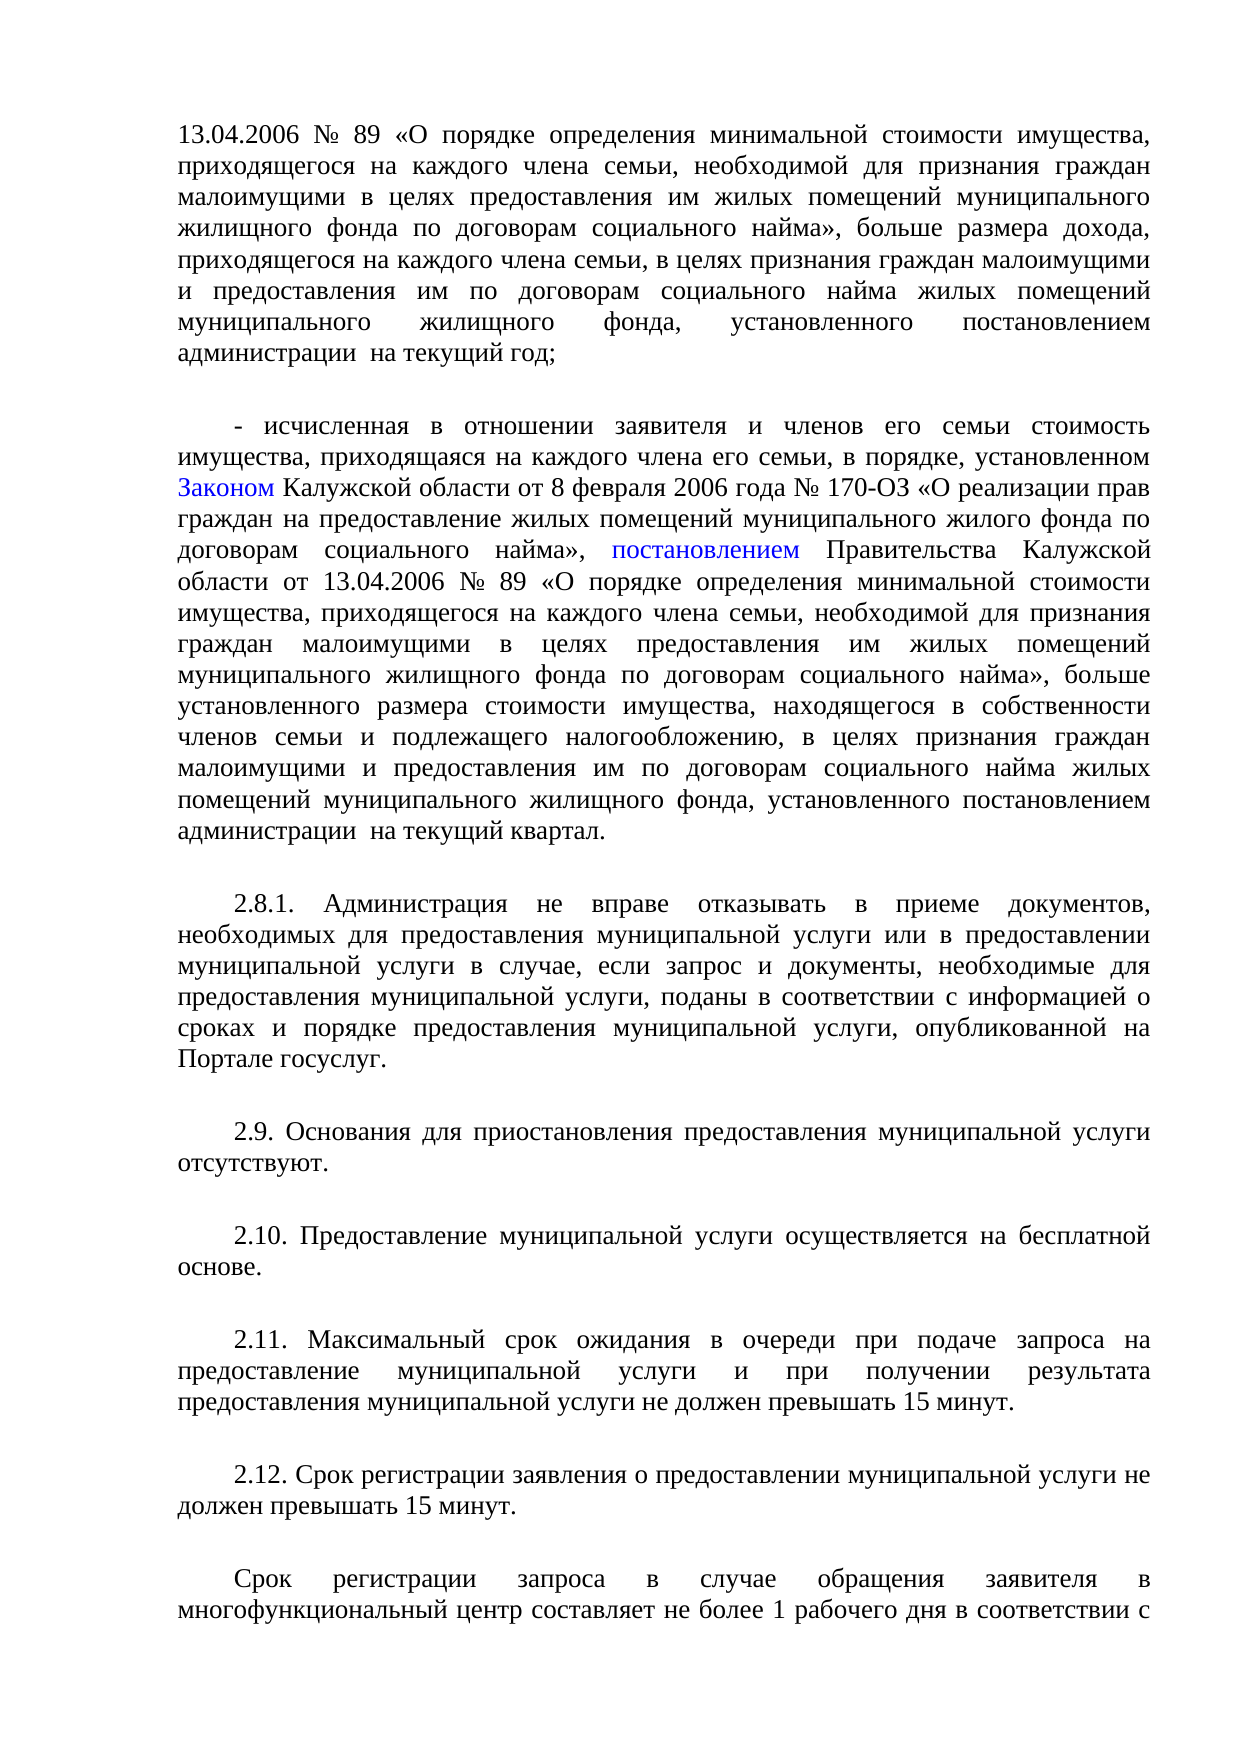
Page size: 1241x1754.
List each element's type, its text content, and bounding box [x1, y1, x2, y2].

text 2.12. Срок регистрации заявления о предоставлении муниципальной услуги не должен превышать 15 минут. [177, 1458, 1152, 1521]
text 2.10. Предоставление муниципальной услуги осуществляется на бесплатной основе. [177, 1219, 1152, 1281]
text 2.8.1. Администрация не вправе отказывать в приеме документов, необходимых для предоставления муниципальной услуги или в предоставлении муниципальной услуги в случае, если запрос и документы, необходимые для предоставления муниципальной услуги, поданы в соответствии с информацией о сроках и порядке предоставления муниципальной услуги, опубликованной на Портале госуслуг. [177, 887, 1152, 1073]
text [177, 118, 1152, 367]
text - исчисленная в отношении заявителя и членов его семьи стоимость имущества, приходящаяся на каждого члена его семьи, в порядке, установленном Законом Калужской области от 8 февраля 2006 года № 170-ОЗ «О реализации прав граждан на предоставление жилых помещений муниципального жилого фонда по договорам социального найма», постановлением Правительства Калужской области от 13.04.2006 № 89 «О порядке определения минимальной стоимости имущества, приходящегося на каждого члена семьи, необходимой для признания граждан малоимущими в целях предоставления им жилых помещений муниципального жилищного фонда по договорам социального найма», больше установленного размера стоимости имущества, находящегося в собственности членов семьи и подлежащего налогообложению, в целях признания граждан малоимущими и предоставления им по договорам социального найма жилых помещений муниципального жилищного фонда, установленного постановлением администрации на текущий квартал. [177, 409, 1152, 845]
text 2.9. Основания для приостановления предоставления муниципальной услуги отсутствуют. [177, 1115, 1152, 1177]
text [177, 1562, 1152, 1624]
text 2.11. Максимальный срок ожидания в очереди при подаче запроса на предоставление муниципальной услуги и при получении результата предоставления муниципальной услуги не должен превышать 15 минут. [177, 1323, 1152, 1417]
